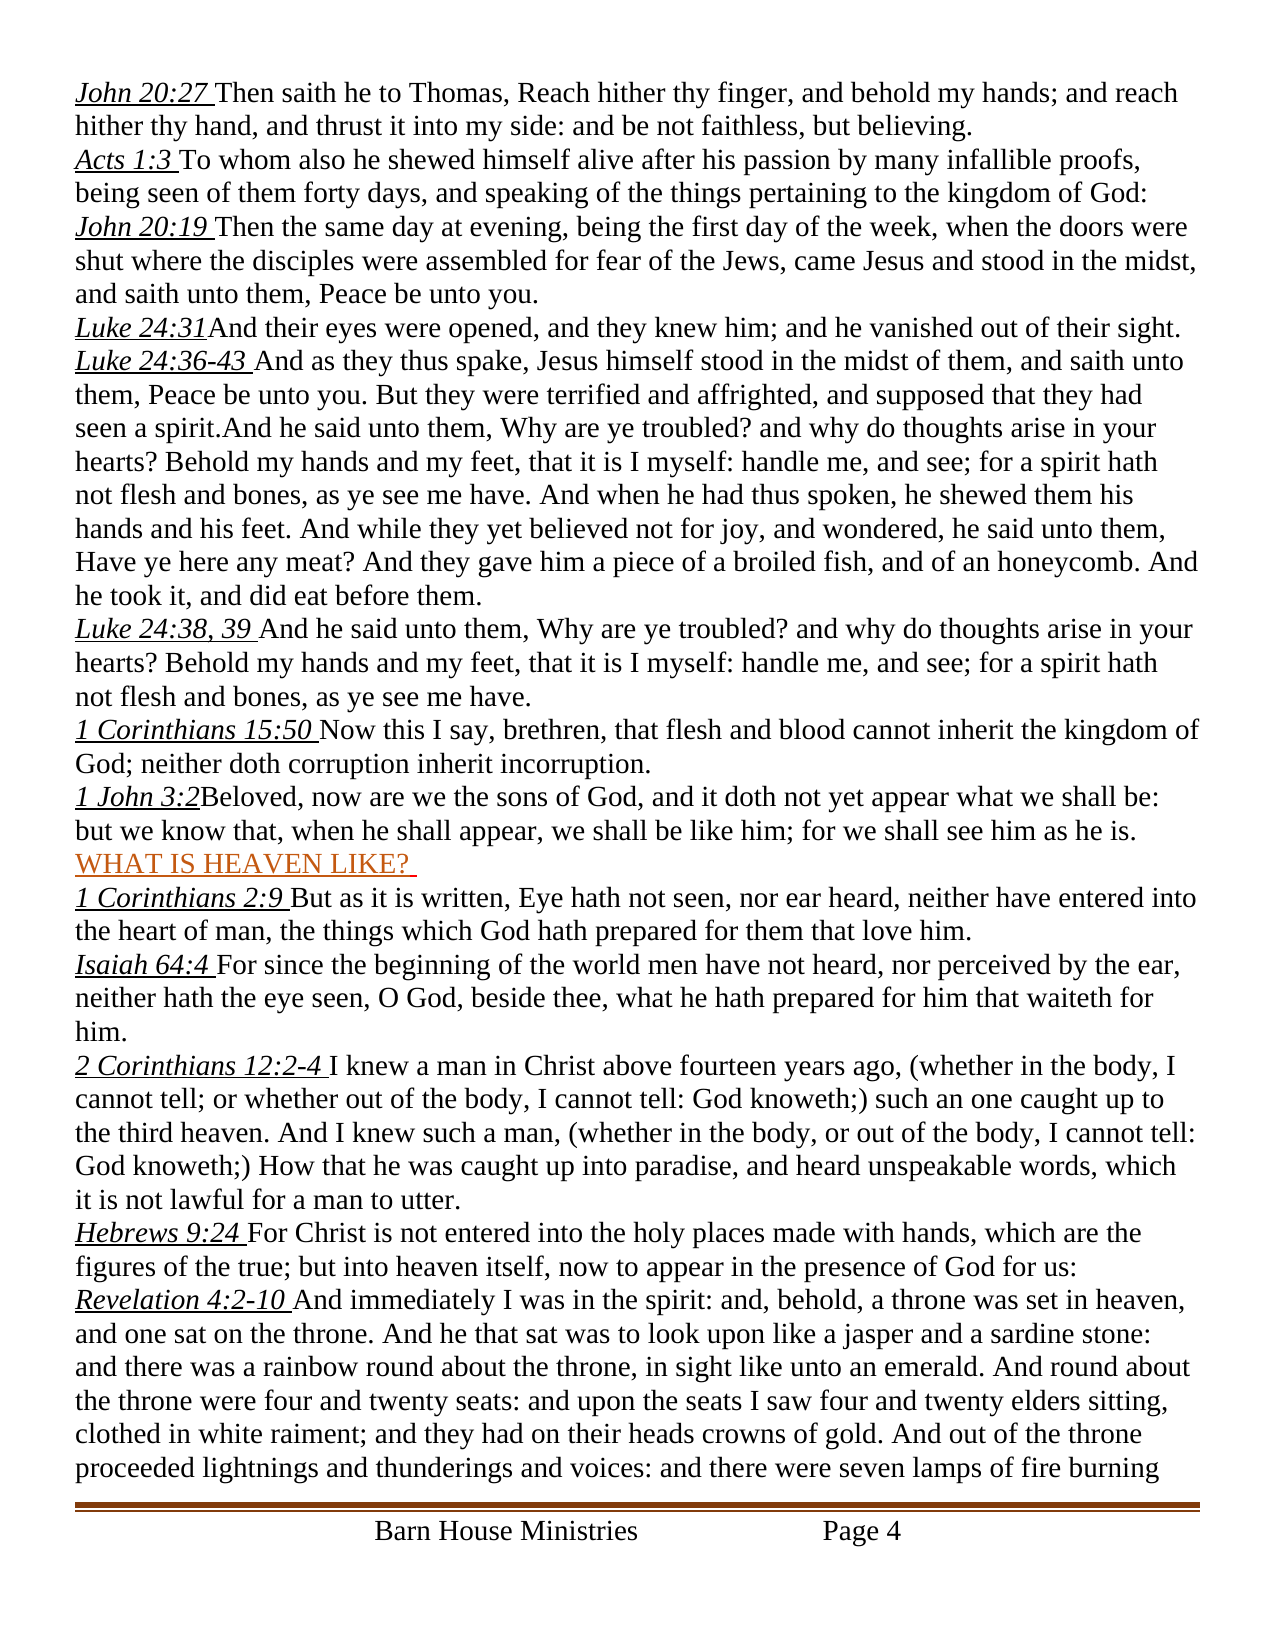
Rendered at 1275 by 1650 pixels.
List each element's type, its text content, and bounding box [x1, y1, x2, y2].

text Luke 24:38, 39 And he said unto them, Why are ye troubled? and why do thoughts arise in your hearts? Behold my hands and my feet, that it is I myself: handle me, and see; for a spirit hath not flesh and bones, as ye see me have. [75, 612, 1200, 712]
text WHAT IS HEAVEN LIKE? [75, 846, 1200, 880]
text 1 John 3:2Beloved, now are we the sons of God, and it doth not yet appear what we shall be: but we know that, when he shall appear, we shall be like him; for we shall see him as he is. [75, 779, 1200, 846]
text Luke 24:36-43 And as they thus spake, Jesus himself stood in the midst of them, and saith unto them, Peace be unto you. But they were terrified and affrighted, and supposed that they had [75, 343, 1200, 410]
text 1 Corinthians 2:9 But as it is written, Eye hath not seen, nor ear heard, neither have entered into the heart of man, the things which God hath prepared for them that love him. [75, 880, 1200, 947]
text seen a spirit.And he said unto them, Why are ye troubled? and why do thoughts arise in your hearts? Behold my hands and my feet, that it is I myself: handle me, and see; for a spirit hath not flesh and bones, as ye see me have. And when he had thus spoken, he shewed them his hands and his feet. And while they yet believed not for joy, and wondered, he said unto them, Have ye here any meat? And they gave him a piece of a broiled fish, and of an honeycomb. And he took it, and did eat before them. [75, 410, 1200, 612]
text Acts 1:3 To whom also he shewed himself alive after his passion by many infallible proofs, being seen of them forty days, and speaking of the things pertaining to the kingdom of God: [75, 142, 1200, 209]
text Hebrews 9:24 For Christ is not entered into the holy places made with hands, which are the figures of the true; but into heaven itself, now to appear in the presence of God for us: [75, 1215, 1200, 1282]
text 2 Corinthians 12:2-4 I knew a man in Christ above fourteen years ago, (whether in the body, I cannot tell; or whether out of the body, I cannot tell: God knoweth;) such an one caught up to the third heaven. And I knew such a man, (whether in the body, or out of the body, I cannot tell: God knoweth;) How that he was caught up into paradise, and heard unspeakable words, which it is not lawful for a man to utter. [75, 1048, 1200, 1215]
text John 20:27 Then saith he to Thomas, Reach hither thy finger, and behold my hands; and reach hither thy hand, and thrust it into my side: and be not faithless, but believing. [75, 75, 1200, 142]
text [75, 1282, 1200, 1484]
text John 20:19 Then the same day at evening, being the first day of the week, when the doors were shut where the disciples were assembled for fear of the Jews, came Jesus and stood in the midst, and saith unto them, Peace be unto you. [75, 209, 1200, 310]
text Isaiah 64:4 For since the beginning of the world men have not heard, nor perceived by the ear, neither hath the eye seen, O God, beside thee, what he hath prepared for him that waiteth for him. [75, 947, 1200, 1048]
text Luke 24:31And their eyes were opened, and they knew him; and he vanished out of their sight. [75, 310, 1200, 343]
text 1 Corinthians 15:50 Now this I say, brethren, that flesh and blood cannot inherit the kingdom of God; neither doth corruption inherit incorruption. [75, 712, 1200, 779]
